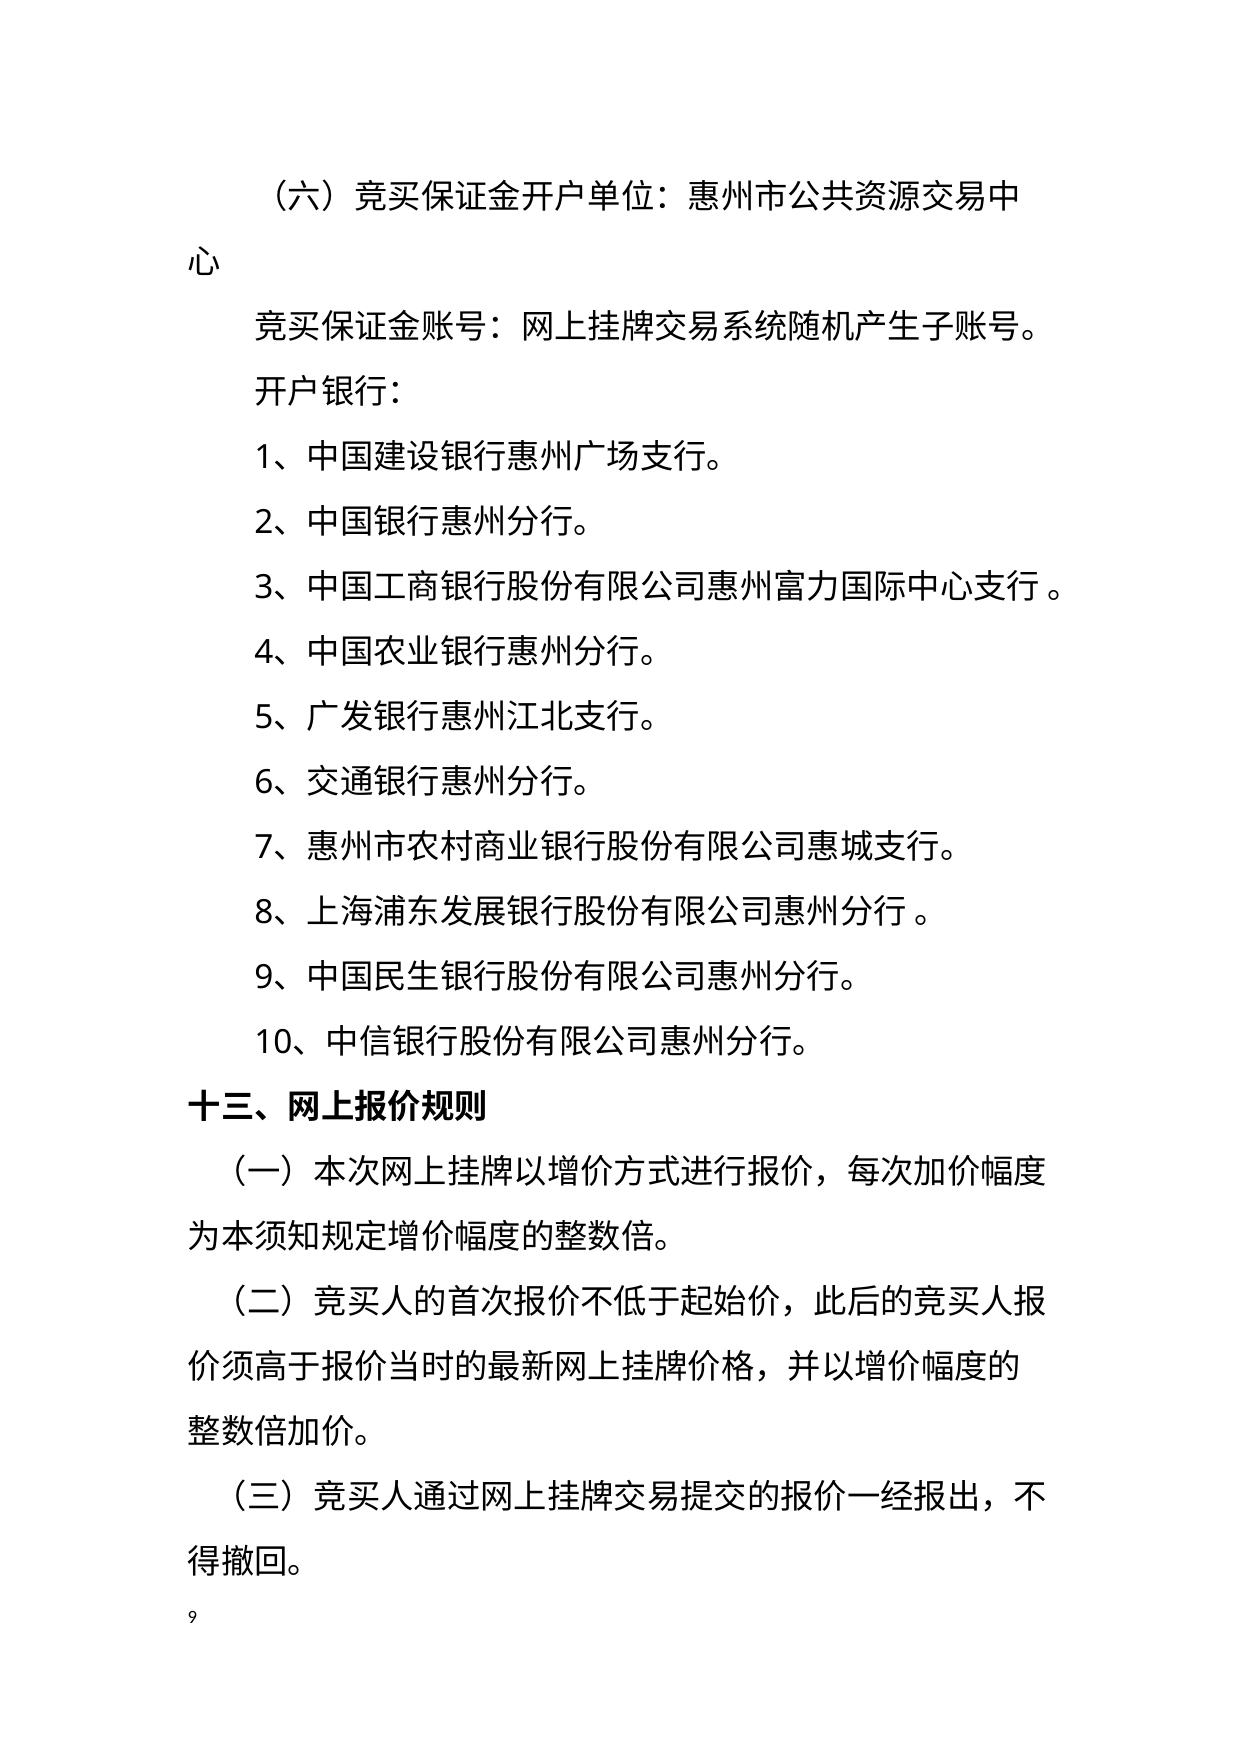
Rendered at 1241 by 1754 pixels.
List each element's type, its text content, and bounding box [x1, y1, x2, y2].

text 10、中信银行股份有限公司惠州分行。 [187, 1007, 1053, 1072]
text 5、广发银行惠州江北支行。 [187, 682, 1053, 747]
text 2、中国银行惠州分行。 [187, 487, 1053, 552]
text 7、惠州市农村商业银行股份有限公司惠城支行。 [187, 812, 1053, 877]
text 竞买保证金账号：网上挂牌交易系统随机产生子账号。 [187, 292, 1053, 357]
text （六）竞买保证金开户单位：惠州市公共资源交易中心 [187, 162, 1053, 292]
text 3、中国工商银行股份有限公司惠州富力国际中心支行 。 [187, 552, 1053, 617]
text 8、上海浦东发展银行股份有限公司惠州分行 。 [187, 877, 1053, 942]
text 4、中国农业银行惠州分行。 [187, 617, 1053, 682]
text 6、交通银行惠州分行。 [187, 747, 1053, 812]
text （二）竞买人的首次报价不低于起始价，此后的竞买人报价须高于报价当时的最新网上挂牌价格，并以增价幅度的整数倍加价。 [187, 1267, 1053, 1462]
text （三）竞买人通过网上挂牌交易提交的报价一经报出，不得撤回。 [187, 1462, 1053, 1592]
text 十三、网上报价规则 [187, 1072, 1053, 1137]
text （一）本次网上挂牌以增价方式进行报价，每次加价幅度为本须知规定增价幅度的整数倍。 [187, 1137, 1053, 1267]
text 9、中国民生银行股份有限公司惠州分行。 [187, 942, 1053, 1007]
text 1、中国建设银行惠州广场支行。 [187, 422, 1053, 487]
text 开户银行： [187, 357, 1053, 422]
